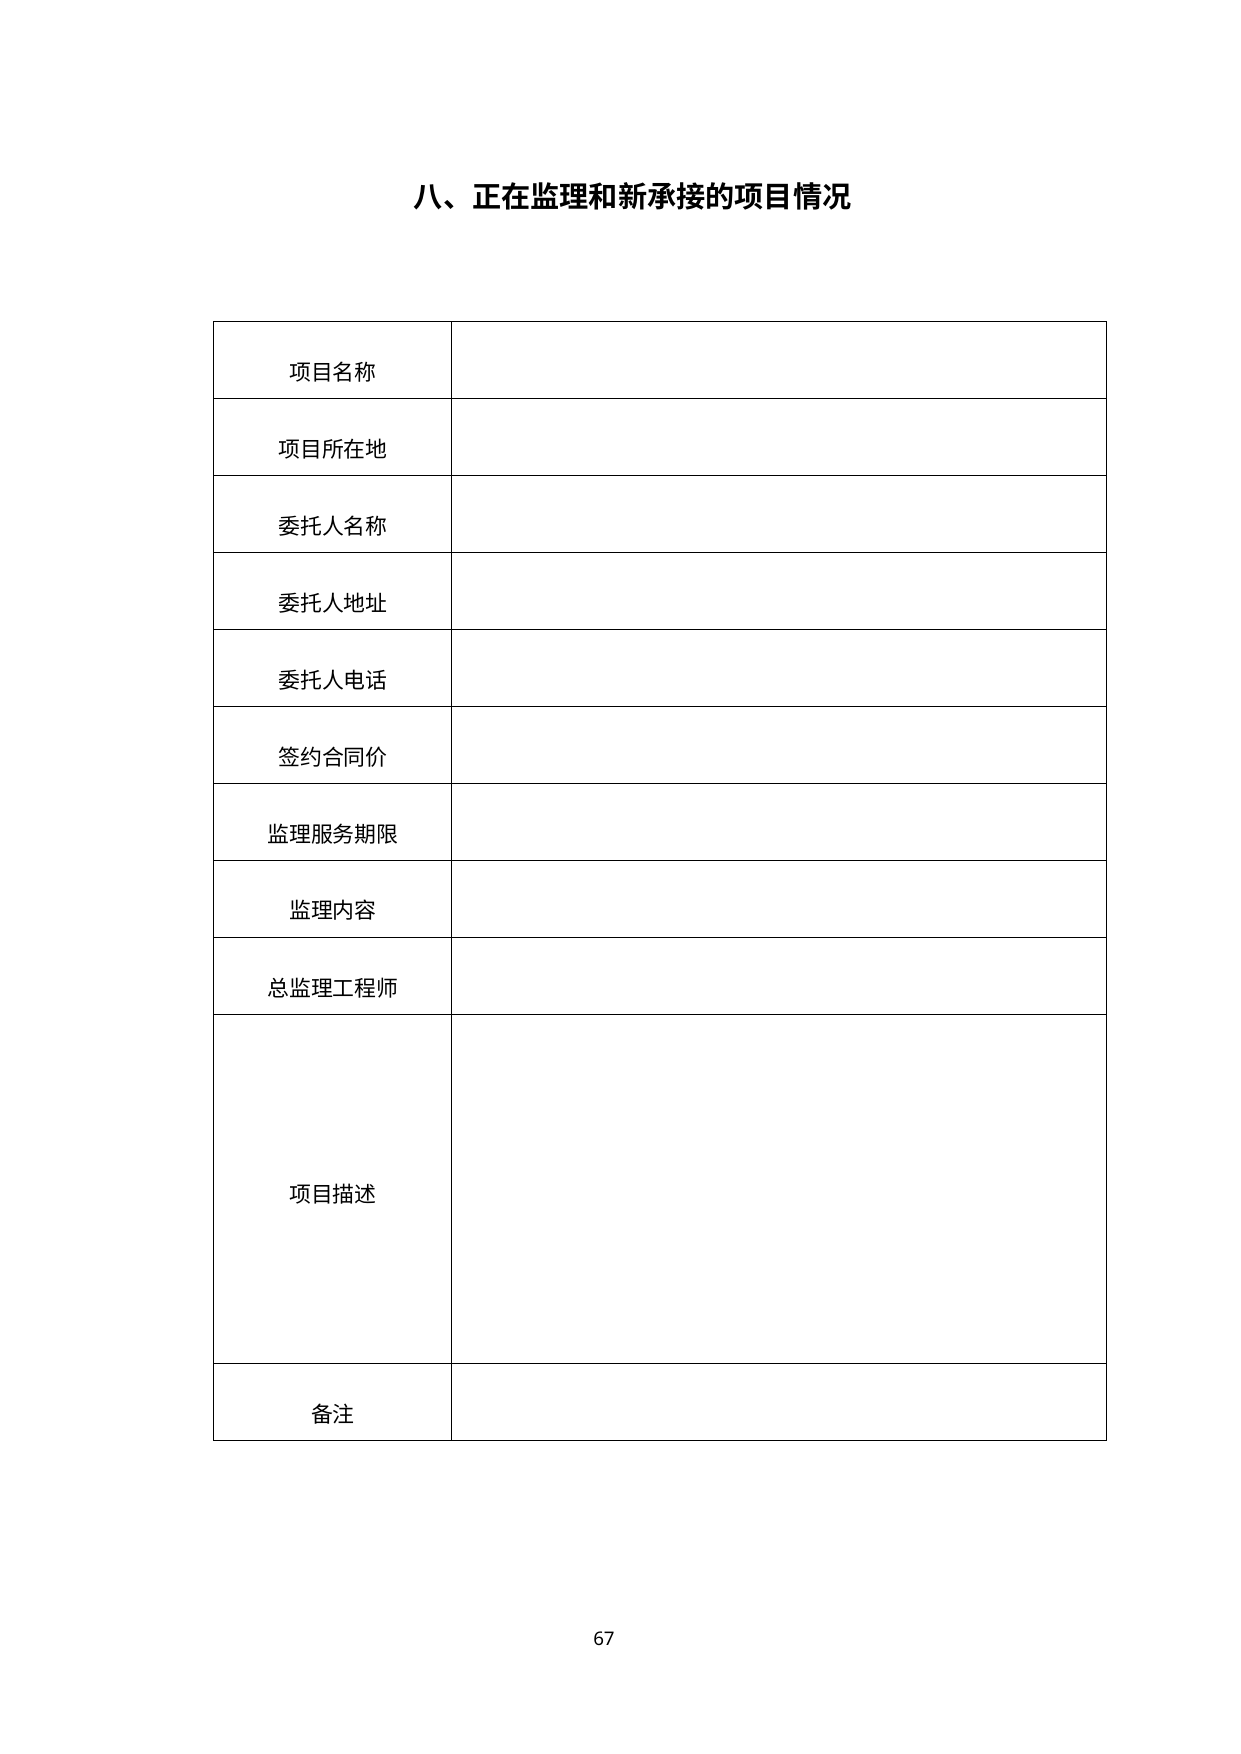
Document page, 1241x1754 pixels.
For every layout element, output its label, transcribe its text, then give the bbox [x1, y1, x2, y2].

table_cell 项目描述 [214, 1015, 451, 1363]
table_cell [452, 476, 1106, 552]
table_cell 项目所在地 [214, 399, 451, 475]
table_header 项目名称 [214, 322, 451, 398]
text 八、正在监理和新承接的项目情况 [212, 162, 1053, 227]
table_cell [452, 938, 1106, 1013]
table_cell [452, 861, 1106, 937]
table_cell 委托人名称 [214, 476, 451, 552]
table_cell 签约合同价 [214, 707, 451, 783]
table_cell 监理内容 [214, 861, 451, 937]
table_cell [452, 630, 1106, 706]
table_cell [452, 707, 1106, 783]
table_cell 监理服务期限 [214, 784, 451, 859]
table_cell 总监理工程师 [214, 938, 451, 1013]
table_cell [452, 1364, 1106, 1440]
table_cell [452, 399, 1106, 475]
table_cell 委托人地址 [214, 553, 451, 629]
table_cell [452, 784, 1106, 859]
table_cell [452, 553, 1106, 629]
table_cell [452, 1015, 1106, 1363]
table_cell 备注 [214, 1364, 451, 1440]
table_cell 委托人电话 [214, 630, 451, 706]
table_header [452, 322, 1106, 398]
